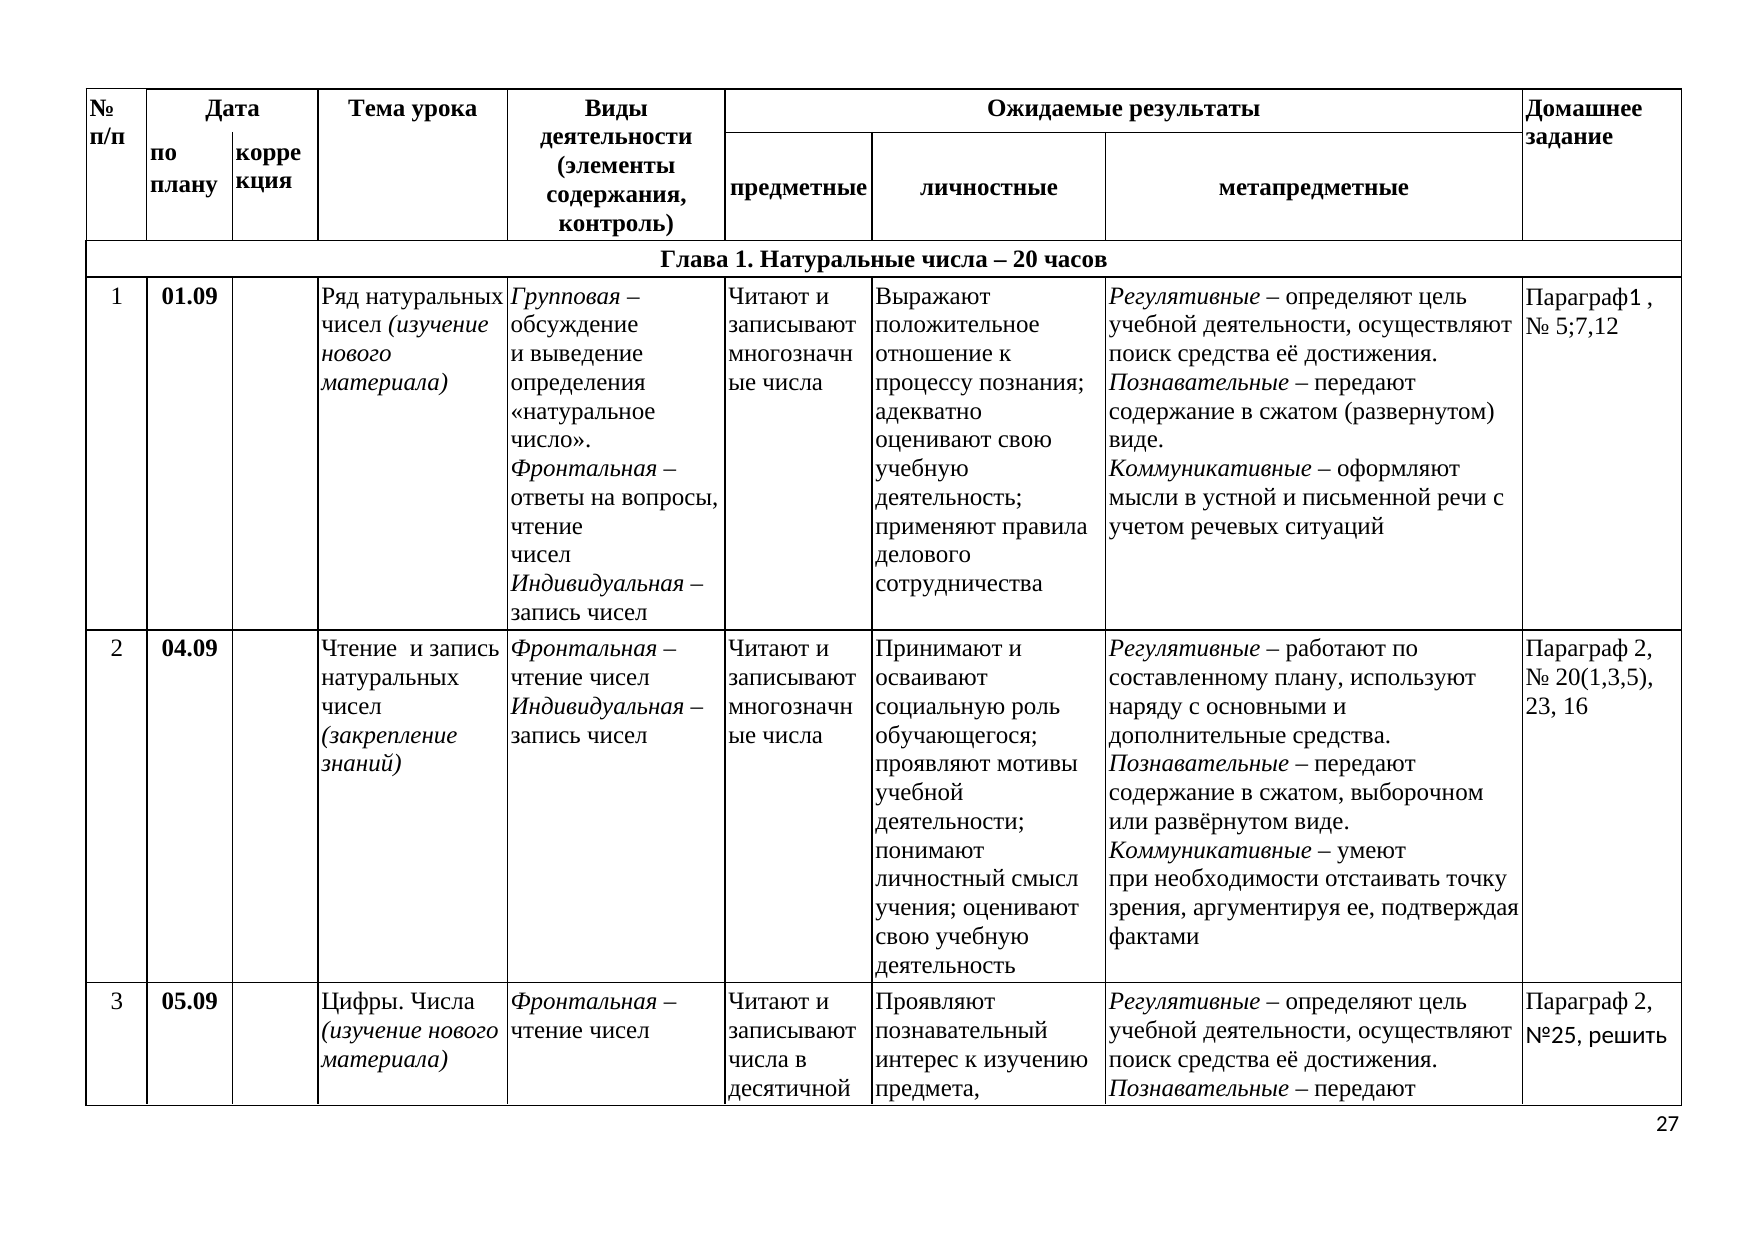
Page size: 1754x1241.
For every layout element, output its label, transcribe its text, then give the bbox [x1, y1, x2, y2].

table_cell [1523, 983, 1681, 1104]
table_cell 04.09 [148, 631, 232, 982]
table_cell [873, 983, 1105, 1104]
table_cell Читают и записывают многозначные числа [726, 278, 871, 629]
table_cell коррекция [233, 132, 317, 239]
table_cell 3 [87, 983, 146, 1104]
table_cell 1 [87, 278, 146, 629]
table_cell 2 [87, 631, 146, 982]
table_cell Фронтальная – чтение чисел Индивидуальная – запись чисел [508, 631, 724, 982]
table_header Ожидаемые результаты [726, 90, 1522, 132]
table_cell [233, 278, 317, 629]
table_cell Групповая – обсуждение и выведение определения «натуральное число». Фронтальная – ответы на вопросы, чтение чисел Индивидуальная – запись чисел [508, 278, 724, 629]
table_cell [319, 983, 507, 1104]
table_cell 01.09 [148, 278, 232, 629]
table_cell по плану [147, 132, 232, 239]
table_header Дата [147, 90, 317, 132]
table_cell Параграф1 , № 5;7,12 [1523, 278, 1681, 629]
table_cell предметные [726, 133, 871, 239]
table_cell Чтение и запись натуральных чисел (закрепление знаний) [319, 631, 507, 982]
table_cell 05.09 [148, 983, 232, 1104]
table_header Домашнее задание [1523, 90, 1681, 239]
table_cell Выражают положительное отношение к процессу познания; адекватно оценивают свою учебную деятельность; применяют правила делового сотрудничества [873, 278, 1105, 629]
table_cell Читают и записывают многозначные числа [726, 631, 871, 982]
table_cell [233, 631, 317, 982]
table_cell Глава 1. Натуральные числа – 20 часов [87, 241, 1681, 276]
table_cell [726, 983, 871, 1104]
table_cell личностные [873, 133, 1105, 239]
table_cell Ряд натуральных чисел (изучение нового материала) [319, 278, 507, 629]
table_header Виды деятельности (элементы содержания, контроль) [508, 90, 724, 239]
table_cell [508, 983, 724, 1104]
table_cell [233, 983, 317, 1104]
table_header Тема урока [319, 90, 507, 239]
table_cell Параграф 2, № 20(1,3,5), 23, 16 [1523, 631, 1681, 982]
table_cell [1106, 983, 1522, 1104]
table_header № п/п [87, 89, 146, 239]
table_cell метапредметные [1106, 133, 1522, 239]
